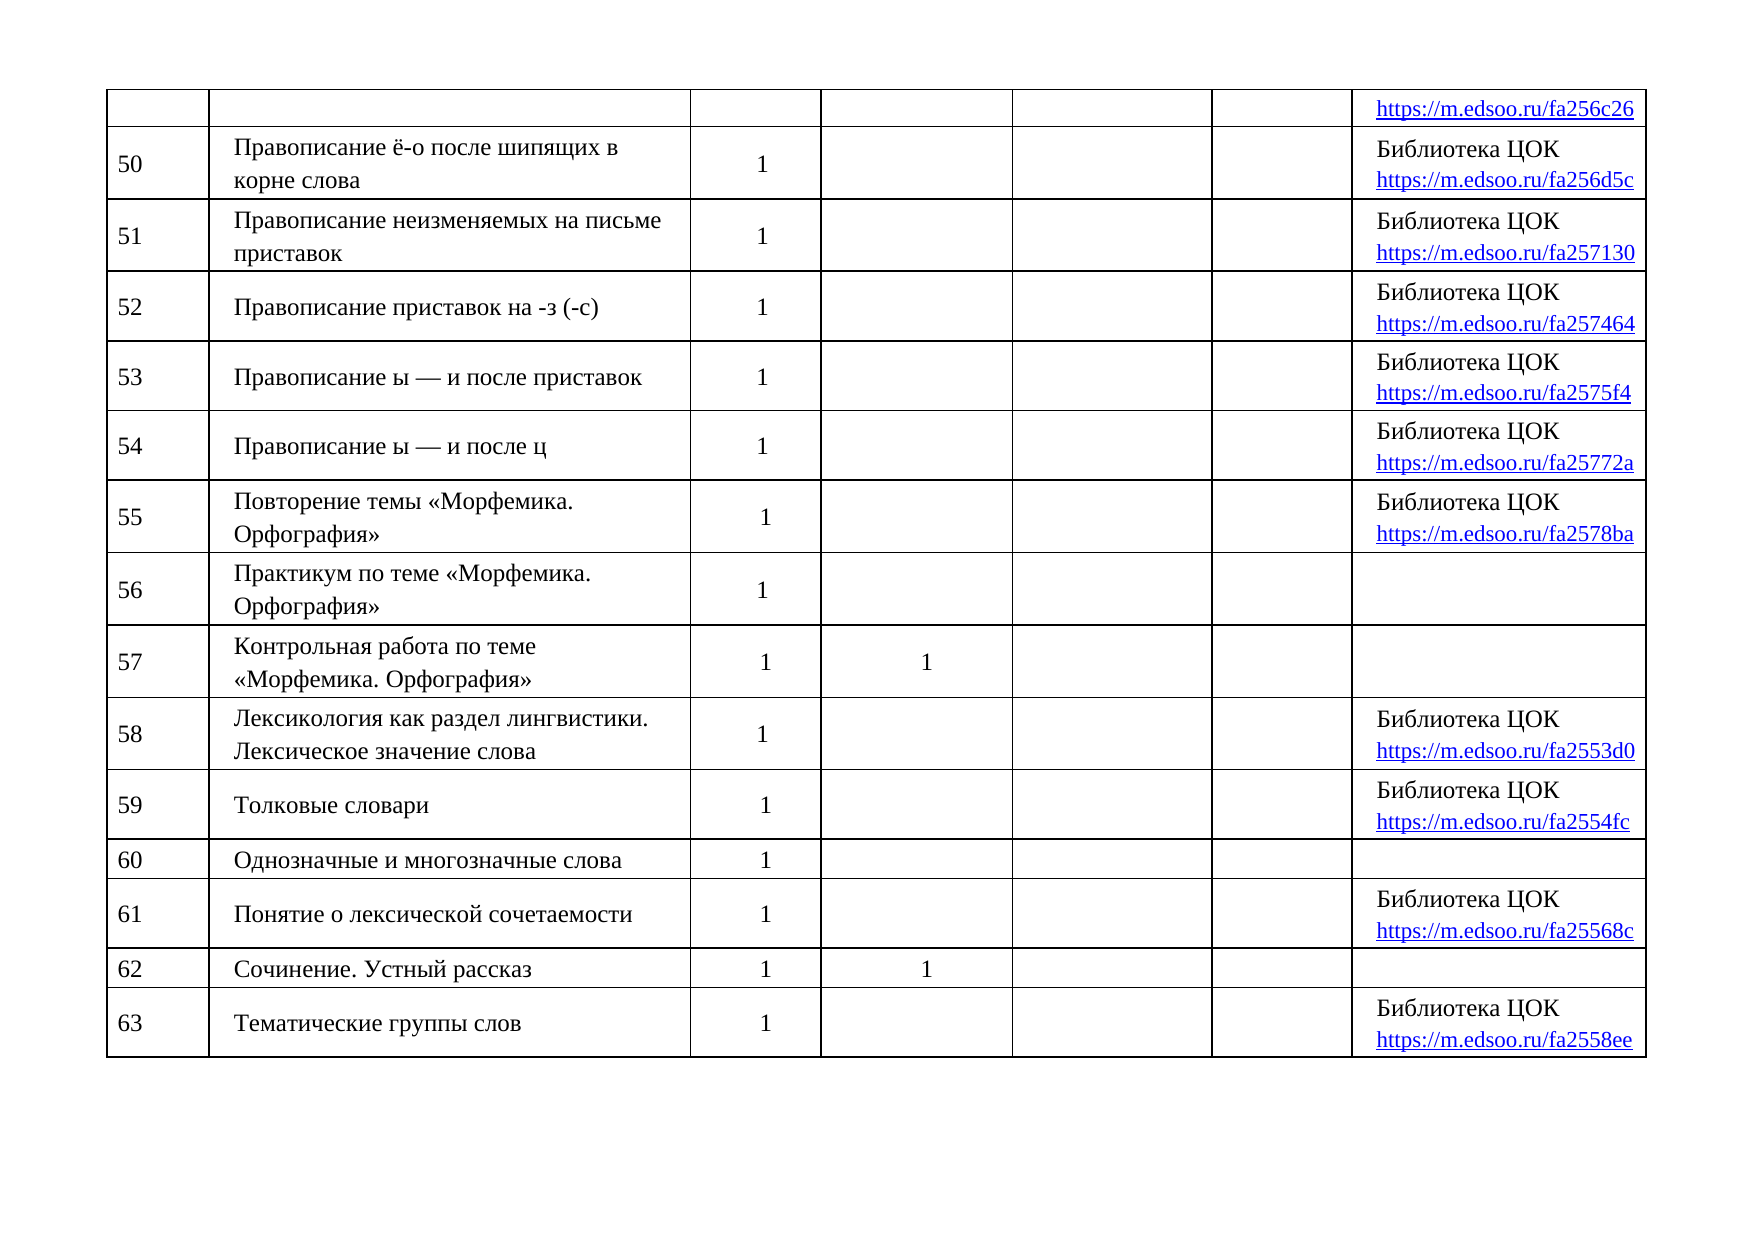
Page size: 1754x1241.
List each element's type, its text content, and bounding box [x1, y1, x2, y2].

table_cell Повторение темы «Морфемика. Орфография» [210, 481, 690, 552]
table_cell [1013, 200, 1211, 270]
table_cell Библиотека ЦОК https://m.edsoo.ru/fa256d5c [1353, 127, 1645, 198]
table_cell [1213, 770, 1351, 838]
table_cell 1 [691, 879, 820, 947]
table_cell 51 [108, 200, 208, 270]
table_cell Библиотека ЦОК https://m.edsoo.ru/fa2554fc [1353, 770, 1645, 838]
table_cell 52 [108, 272, 208, 340]
table_cell [822, 698, 1012, 769]
table_cell Библиотека ЦОК https://m.edsoo.ru/fa257464 [1353, 272, 1645, 340]
table_cell Библиотека ЦОК https://m.edsoo.ru/fa25568c [1353, 879, 1645, 947]
table_cell 1 [691, 272, 820, 340]
table_cell [1353, 949, 1645, 987]
table_cell 50 [108, 127, 208, 198]
table_cell [822, 272, 1012, 340]
table_cell [1353, 553, 1645, 624]
table_cell [1013, 481, 1211, 552]
table_cell [1213, 90, 1351, 126]
table_cell Контрольная работа по теме «Морфемика. Орфография» [210, 626, 690, 696]
table_cell [1013, 840, 1211, 878]
table_cell [1213, 626, 1351, 696]
table_cell Библиотека ЦОК https://m.edsoo.ru/fa257130 [1353, 200, 1645, 270]
table_cell [1213, 840, 1351, 878]
table_cell [822, 879, 1012, 947]
table_cell [822, 553, 1012, 624]
table_cell [1013, 342, 1211, 409]
table_cell 58 [108, 698, 208, 769]
table_cell 1 [691, 342, 820, 409]
table_cell [1013, 90, 1211, 126]
table_cell [1213, 949, 1351, 987]
table_cell 1 [822, 949, 1012, 987]
table_cell 60 [108, 840, 208, 878]
table_cell Однозначные и многозначные слова [210, 840, 690, 878]
table_cell [1013, 272, 1211, 340]
table_cell 1 [691, 840, 820, 878]
table_cell [1213, 553, 1351, 624]
table_cell Правописание приставок на -з (-с) [210, 272, 690, 340]
table_cell Правописание ё-о после шипящих в корне слова [210, 127, 690, 198]
table_cell 55 [108, 481, 208, 552]
table_cell [822, 90, 1012, 126]
table_cell 1 [691, 698, 820, 769]
table_cell [1213, 698, 1351, 769]
table_cell [822, 200, 1012, 270]
table_cell [822, 342, 1012, 409]
table_cell [1013, 626, 1211, 696]
table_cell [1213, 127, 1351, 198]
table_cell 61 [108, 879, 208, 947]
table_cell 1 [822, 626, 1012, 696]
table_cell 1 [691, 949, 820, 987]
table_cell Библиотека ЦОК https://m.edsoo.ru/fa2553d0 [1353, 698, 1645, 769]
table_cell [1213, 342, 1351, 409]
table_cell Правописание ы — и после приставок [210, 342, 690, 409]
table_cell [1213, 411, 1351, 479]
table_cell 1 [691, 90, 820, 126]
table_cell [1013, 411, 1211, 479]
table_cell 57 [108, 626, 208, 696]
table_cell 1 [691, 127, 820, 198]
table_cell Правописание неизменяемых на письме приставок [210, 200, 690, 270]
table_cell [1013, 988, 1211, 1056]
table_cell [1013, 949, 1211, 987]
table_cell Практикум по теме «Морфемика. Орфография» [210, 553, 690, 624]
table_cell [1353, 626, 1645, 696]
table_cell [1353, 90, 1645, 126]
table_cell [1013, 879, 1211, 947]
table_cell Правописание ы — и после ц [210, 411, 690, 479]
table_cell [1213, 481, 1351, 552]
table_cell Сочинение. Устный рассказ [210, 949, 690, 987]
table_cell 1 [691, 626, 820, 696]
table_cell [822, 770, 1012, 838]
table_cell Библиотека ЦОК https://m.edsoo.ru/fa2558ee [1353, 988, 1645, 1056]
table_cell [210, 90, 690, 126]
table_cell 54 [108, 411, 208, 479]
table_cell 1 [691, 481, 820, 552]
table_cell [1213, 272, 1351, 340]
table_cell 1 [691, 200, 820, 270]
table_cell [1213, 879, 1351, 947]
table_cell [1013, 553, 1211, 624]
table_cell 1 [691, 553, 820, 624]
table_cell [1353, 840, 1645, 878]
table_cell 63 [108, 988, 208, 1056]
table_cell Библиотека ЦОК https://m.edsoo.ru/fa2575f4 [1353, 342, 1645, 409]
table_cell Библиотека ЦОК https://m.edsoo.ru/fa25772a [1353, 411, 1645, 479]
table_cell [1213, 988, 1351, 1056]
table_cell Лексикология как раздел лингвистики. Лексическое значение слова [210, 698, 690, 769]
table_cell 59 [108, 770, 208, 838]
table_cell 1 [691, 988, 820, 1056]
table_cell [1013, 698, 1211, 769]
table_cell [822, 481, 1012, 552]
table_cell 62 [108, 949, 208, 987]
table_cell [822, 127, 1012, 198]
table_cell Понятие о лексической сочетаемости [210, 879, 690, 947]
table_cell Тематические группы слов [210, 988, 690, 1056]
table_cell 56 [108, 553, 208, 624]
table_cell [822, 840, 1012, 878]
table_cell [1213, 200, 1351, 270]
table_cell [822, 988, 1012, 1056]
table_cell [1013, 127, 1211, 198]
table_cell Толковые словари [210, 770, 690, 838]
table_cell 1 [691, 770, 820, 838]
table_cell 53 [108, 342, 208, 409]
table_cell [1013, 770, 1211, 838]
table_cell 1 [691, 411, 820, 479]
table_cell [822, 411, 1012, 479]
table_cell Библиотека ЦОК https://m.edsoo.ru/fa2578ba [1353, 481, 1645, 552]
table_cell 49 [108, 90, 208, 126]
